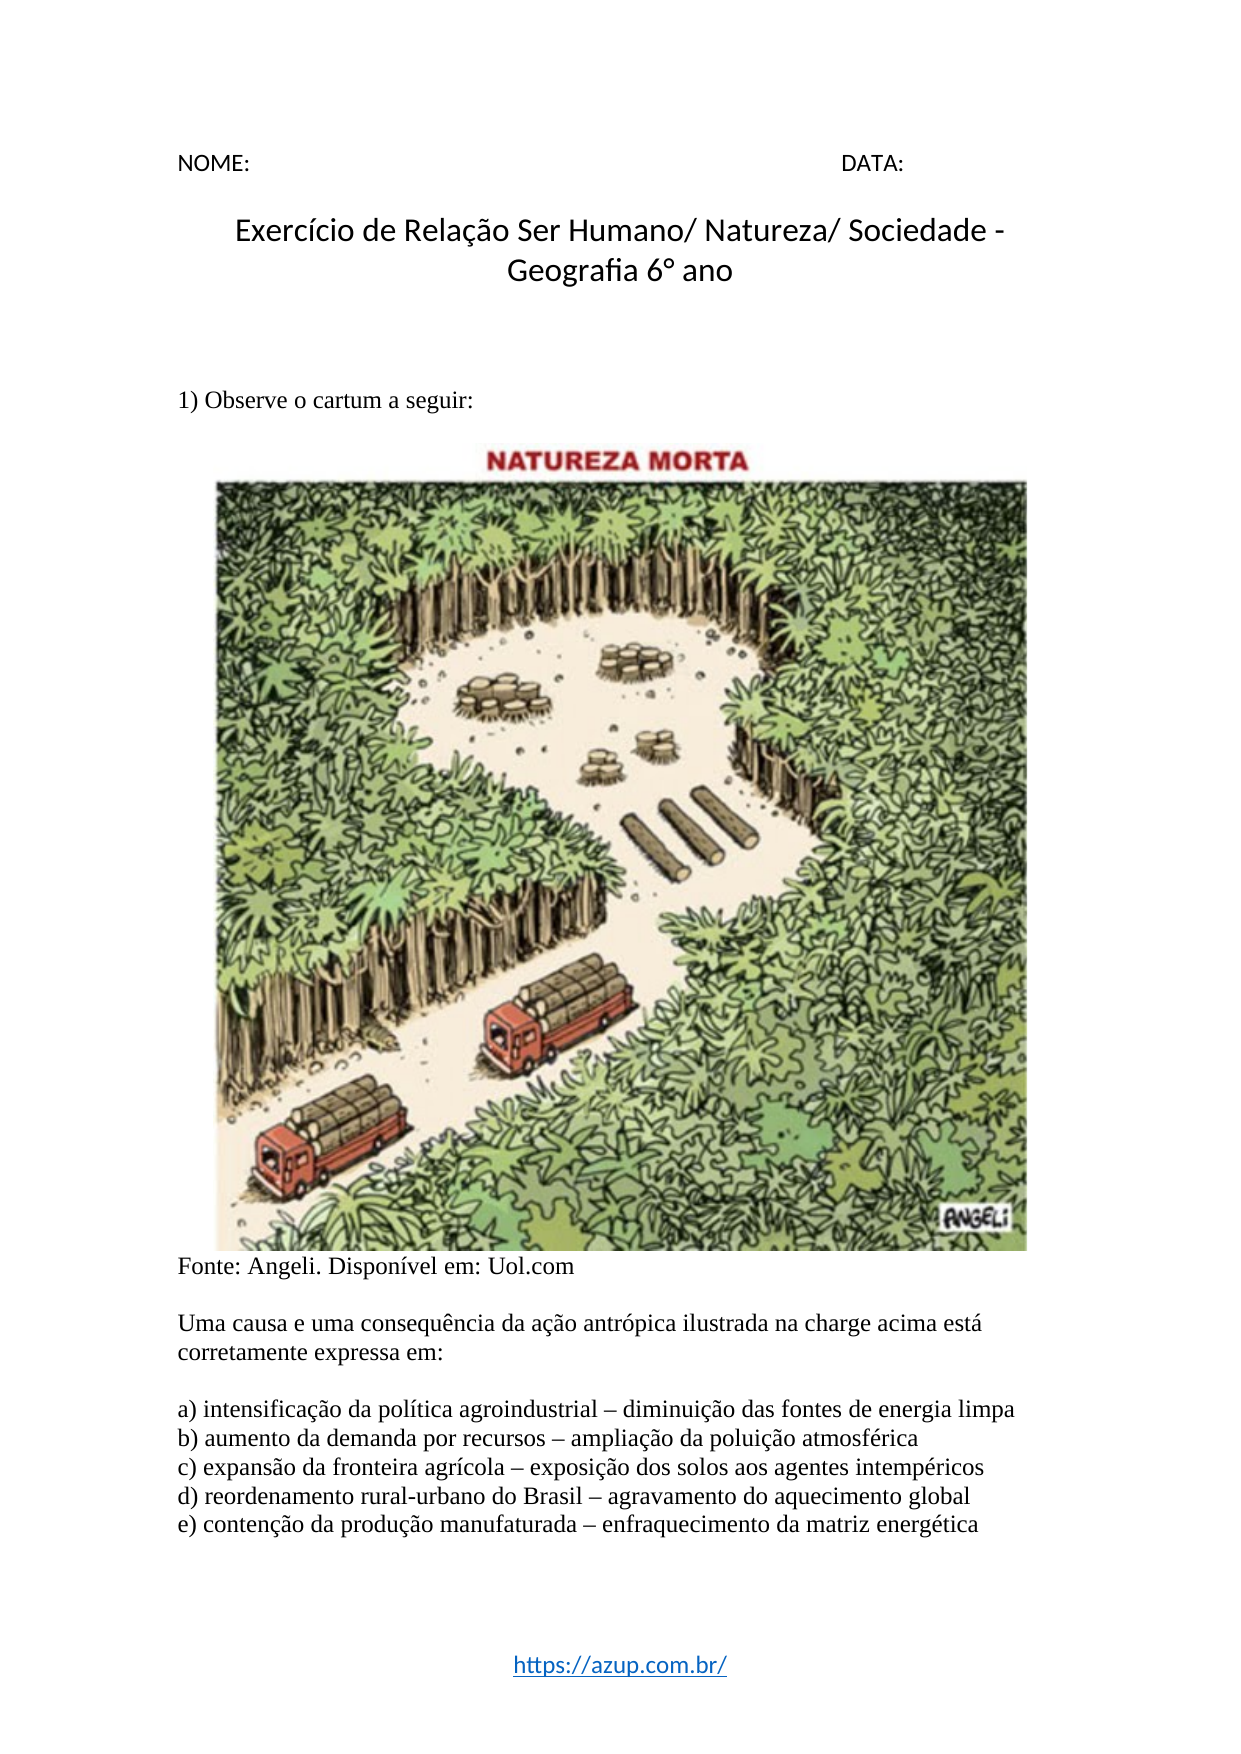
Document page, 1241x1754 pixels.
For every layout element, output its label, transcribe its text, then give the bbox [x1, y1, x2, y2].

text a) intensificação da política agroindustrial – diminuição das fontes de energia limpa [177, 1394, 1063, 1423]
text 1) Observe o cartum a seguir: [177, 386, 1063, 414]
picture [213, 443, 1028, 1251]
text e) contenção da produção manufaturada – enfraquecimento da matriz energética [177, 1509, 1063, 1538]
text NOME: DATA: [177, 148, 1063, 178]
text d) reordenamento rural-urbano do Brasil – agravamento do aquecimento global [177, 1481, 1063, 1509]
text c) expansão da fronteira agrícola – exposição dos solos aos agentes intempéricos [177, 1452, 1063, 1481]
text Uma causa e uma consequência da ação antrópica ilustrada na charge acima está corretamente expressa em: [177, 1308, 1063, 1366]
text Exercício de Relação Ser Humano/ Natureza/ Sociedade - Geografia 6° ano [177, 209, 1063, 290]
text Fonte: Angeli. Disponível em: Uol.com [177, 1251, 1063, 1279]
text b) aumento da demanda por recursos – ampliação da poluição atmosférica [177, 1423, 1063, 1452]
